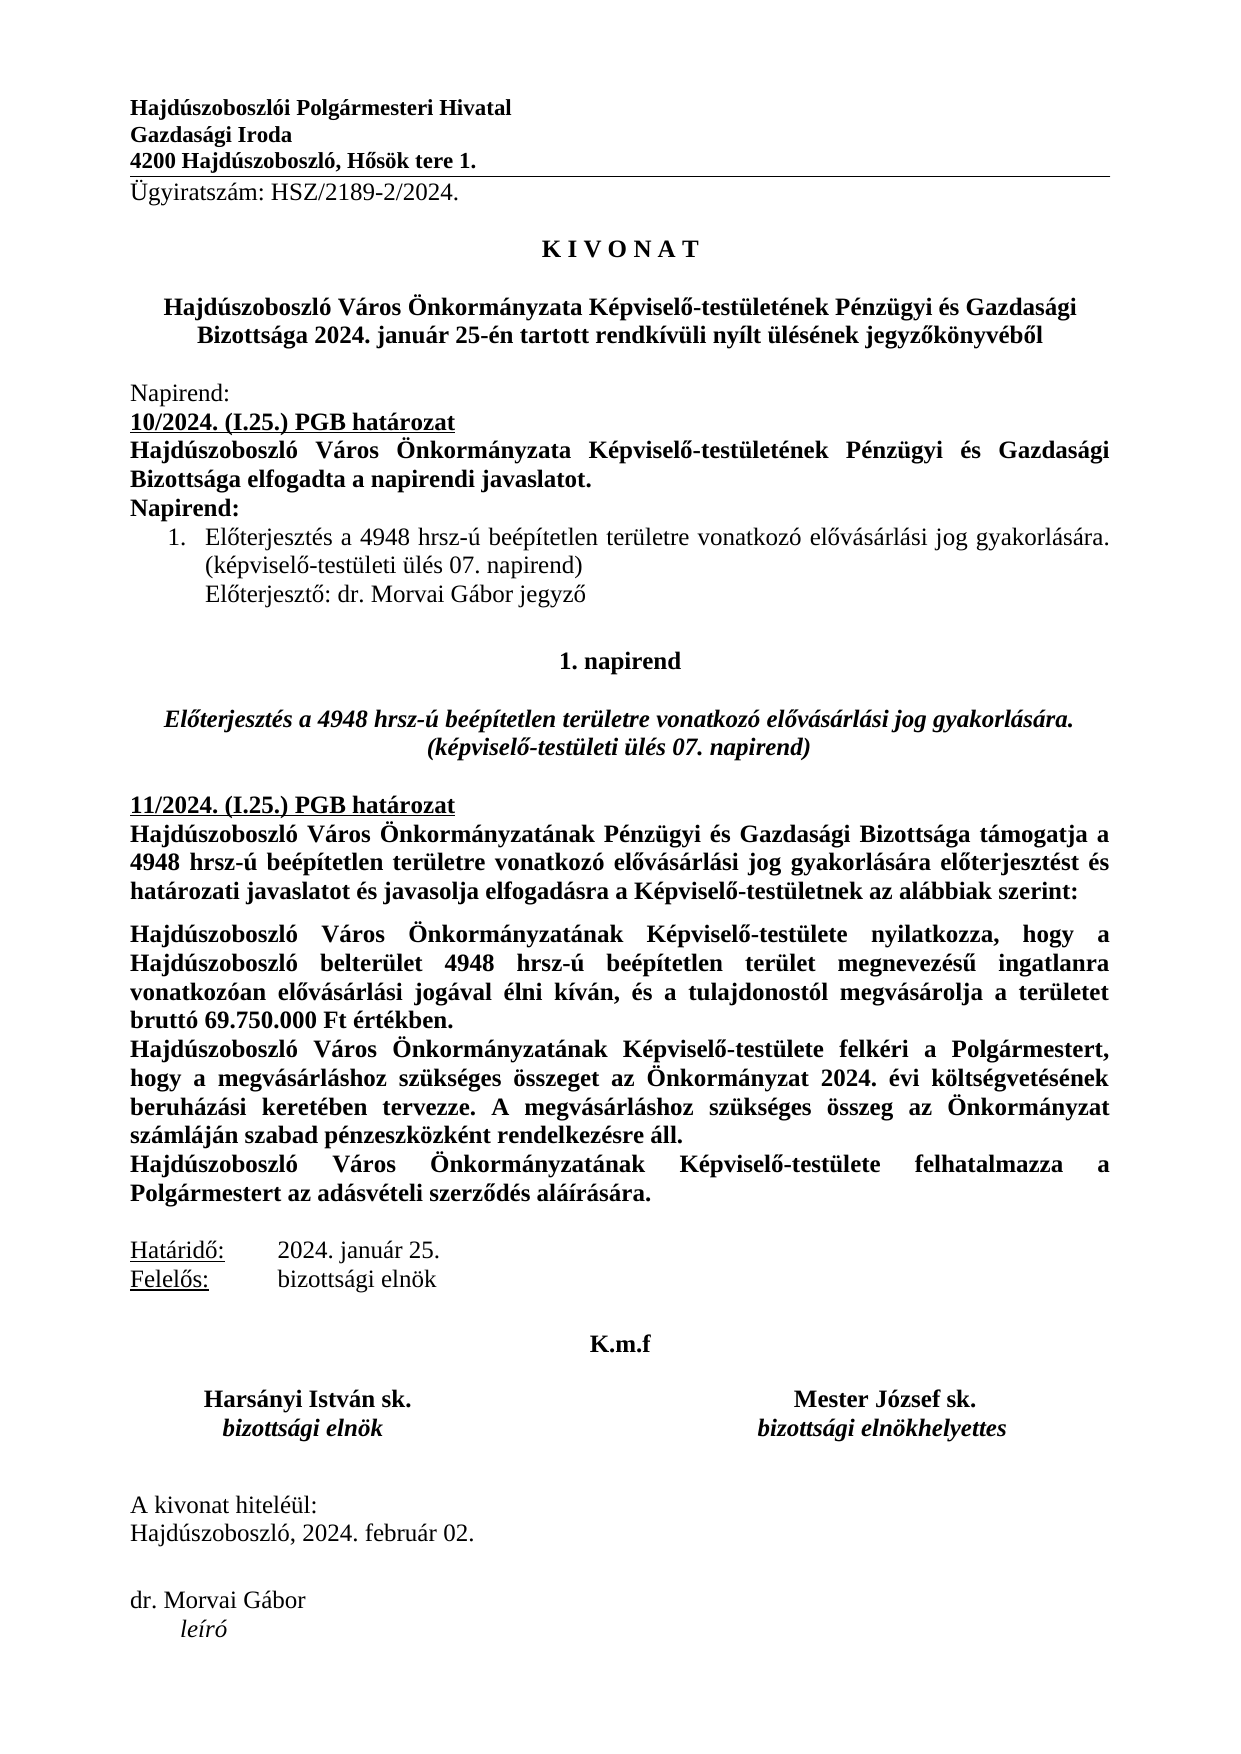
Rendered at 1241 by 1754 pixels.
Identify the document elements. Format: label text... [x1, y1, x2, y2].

text 4200 Hajdúszoboszló, Hősök tere 1. [130, 147, 1110, 176]
text 1. napirend [130, 646, 1110, 675]
text K I V O N A T [130, 234, 1110, 263]
text leíró [130, 1614, 1110, 1643]
text Napirend: [130, 378, 1110, 407]
text Napirend: [130, 493, 1110, 522]
text Hajdúszoboszló Város Önkormányzata Képviselő-testületének Pénzügyi és Gazdasági Bizottsága 2024. január 25-én tartott rendkívüli nyílt ülésének jegyzőkönyvéből [130, 292, 1110, 349]
text bizottsági elnök bizottsági elnökhelyettes [130, 1413, 1110, 1442]
text 11/2024. (I.25.) PGB határozat [130, 790, 1110, 819]
text Hajdúszoboszló Város Önkormányzatának Képviselő-testülete nyilatkozza, hogy a Hajdúszoboszló belterület 4948 hrsz-ú beépítetlen terület megnevezésű ingatlanra vonatkozóan elővásárlási jogával élni kíván, és a tulajdonostól megvásárolja a területet bruttó 69.750.000 Ft értékben. [130, 919, 1110, 1034]
text Előterjesztő: dr. Morvai Gábor jegyző [205, 579, 1110, 608]
text dr. Morvai Gábor [130, 1586, 1110, 1614]
text K.m.f [130, 1329, 1110, 1358]
text Ügyiratszám: HSZ/2189-2/2024. [130, 177, 1110, 205]
text 10/2024. (I.25.) PGB határozat [130, 407, 1110, 435]
text Gazdasági Iroda [130, 121, 1110, 147]
list Előterjesztés a 4948 hrsz-ú beépítetlen területre vonatkozó elővásárlási jog gyakorlására. (képviselő-testületi ülés 07. napirend) [167, 522, 1110, 579]
text Határidő: 2024. január 25. [130, 1236, 1110, 1264]
text Hajdúszoboszló Város Önkormányzatának Pénzügyi és Gazdasági Bizottsága támogatja a 4948 hrsz-ú beépítetlen területre vonatkozó elővásárlási jog gyakorlására előterjesztést és határozati javaslatot és javasolja elfogadásra a Képviselő-testületnek az alábbiak szerint: [130, 819, 1110, 905]
text Előterjesztés a 4948 hrsz-ú beépítetlen területre vonatkozó elővásárlási jog gyakorlására. (képviselő-testületi ülés 07. napirend) [130, 704, 1110, 761]
text Hajdúszoboszló Város Önkormányzata Képviselő-testületének Pénzügyi és Gazdasági Bizottsága elfogadta a napirendi javaslatot. [130, 435, 1110, 493]
text Harsányi István sk. Mester József sk. [130, 1384, 1110, 1413]
text Hajdúszoboszló, 2024. február 02. [130, 1518, 1110, 1547]
text Hajdúszoboszlói Polgármesteri Hivatal [130, 94, 1110, 121]
text Hajdúszoboszló Város Önkormányzatának Képviselő-testülete felkéri a Polgármestert, hogy a megvásárláshoz szükséges összeget az Önkormányzat 2024. évi költségvetésének beruházási keretében tervezze. A megvásárláshoz szükséges összeg az Önkormányzat számláján szabad pénzeszközként rendelkezésre áll. [130, 1034, 1110, 1149]
text Hajdúszoboszló Város Önkormányzatának Képviselő-testülete felhatalmazza a Polgármestert az adásvételi szerződés aláírására. [130, 1149, 1110, 1207]
text Felelős: bizottsági elnök [130, 1264, 1110, 1293]
text A kivonat hiteléül: [130, 1490, 1110, 1518]
